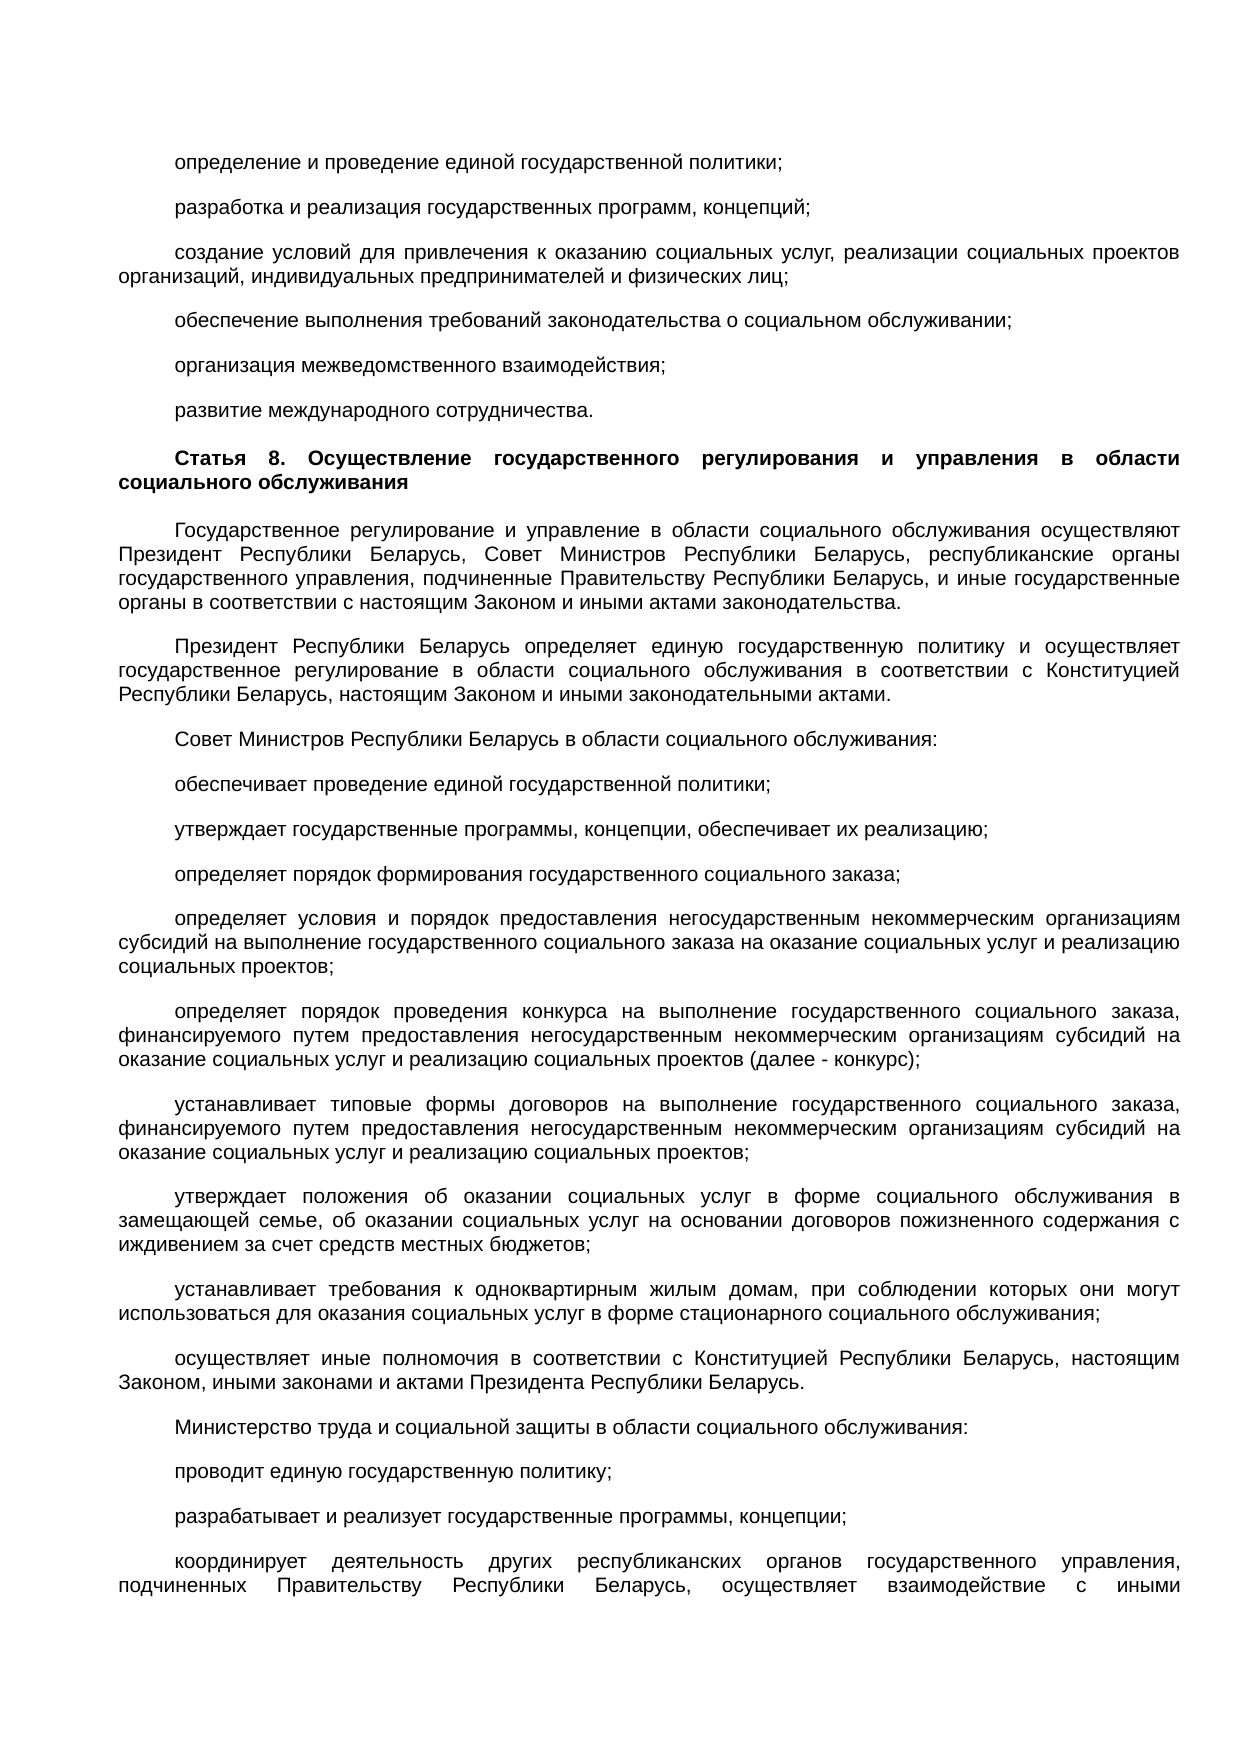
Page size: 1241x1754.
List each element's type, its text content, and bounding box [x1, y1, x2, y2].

text обеспечение выполнения требований законодательства о социальном обслуживании; [118, 308, 1181, 332]
text утверждает положения об оказании социальных услуг в форме социального обслуживания в замещающей семье, об оказании социальных услуг на основании договоров пожизненного содержания с иждивением за счет средств местных бюджетов; [118, 1184, 1181, 1256]
text Министерство труда и социальной защиты в области социального обслуживания: [118, 1414, 1181, 1438]
text определение и проведение единой государственной политики; [118, 150, 1181, 174]
list Статья 8. Осуществление государственного регулирования и управления в области социального обслуживания [118, 446, 1181, 494]
text определяет условия и порядок предоставления негосударственным некоммерческим организациям субсидий на выполнение государственного социального заказа на оказание социальных услуг и реализацию социальных проектов; [118, 906, 1181, 978]
text Государственное регулирование и управление в области социального обслуживания осуществляют Президент Республики Беларусь, Совет Министров Республики Беларусь, республиканские органы государственного управления, подчиненные Правительству Республики Беларусь, и иные государственные органы в соответствии с настоящим Законом и иными актами законодательства. [118, 518, 1181, 613]
text определяет порядок формирования государственного социального заказа; [118, 861, 1181, 885]
text обеспечивает проведение единой государственной политики; [118, 772, 1181, 796]
text устанавливает требования к одноквартирным жилым домам, при соблюдении которых они могут использоваться для оказания социальных услуг в форме стационарного социального обслуживания; [118, 1277, 1181, 1325]
text организация межведомственного взаимодействия; [118, 353, 1181, 377]
text создание условий для привлечения к оказанию социальных услуг, реализации социальных проектов организаций, индивидуальных предпринимателей и физических лиц; [118, 239, 1181, 287]
text Совет Министров Республики Беларусь в области социального обслуживания: [118, 727, 1181, 751]
text развитие международного сотрудничества. [118, 398, 1181, 422]
text разрабатывает и реализует государственные программы, концепции; [118, 1504, 1181, 1528]
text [118, 1549, 1181, 1597]
text Президент Республики Беларусь определяет единую государственную политику и осуществляет государственное регулирование в области социального обслуживания в соответствии с Конституцией Республики Беларусь, настоящим Законом и иными законодательными актами. [118, 634, 1181, 706]
text утверждает государственные программы, концепции, обеспечивает их реализацию; [118, 817, 1181, 841]
text устанавливает типовые формы договоров на выполнение государственного социального заказа, финансируемого путем предоставления негосударственным некоммерческим организациям субсидий на оказание социальных услуг и реализацию социальных проектов; [118, 1092, 1181, 1163]
text разработка и реализация государственных программ, концепций; [118, 195, 1181, 219]
text проводит единую государственную политику; [118, 1459, 1181, 1483]
text осуществляет иные полномочия в соответствии с Конституцией Республики Беларусь, настоящим Законом, иными законами и актами Президента Республики Беларусь. [118, 1346, 1181, 1394]
text определяет порядок проведения конкурса на выполнение государственного социального заказа, финансируемого путем предоставления негосударственным некоммерческим организациям субсидий на оказание социальных услуг и реализацию социальных проектов (далее - конкурс); [118, 999, 1181, 1071]
